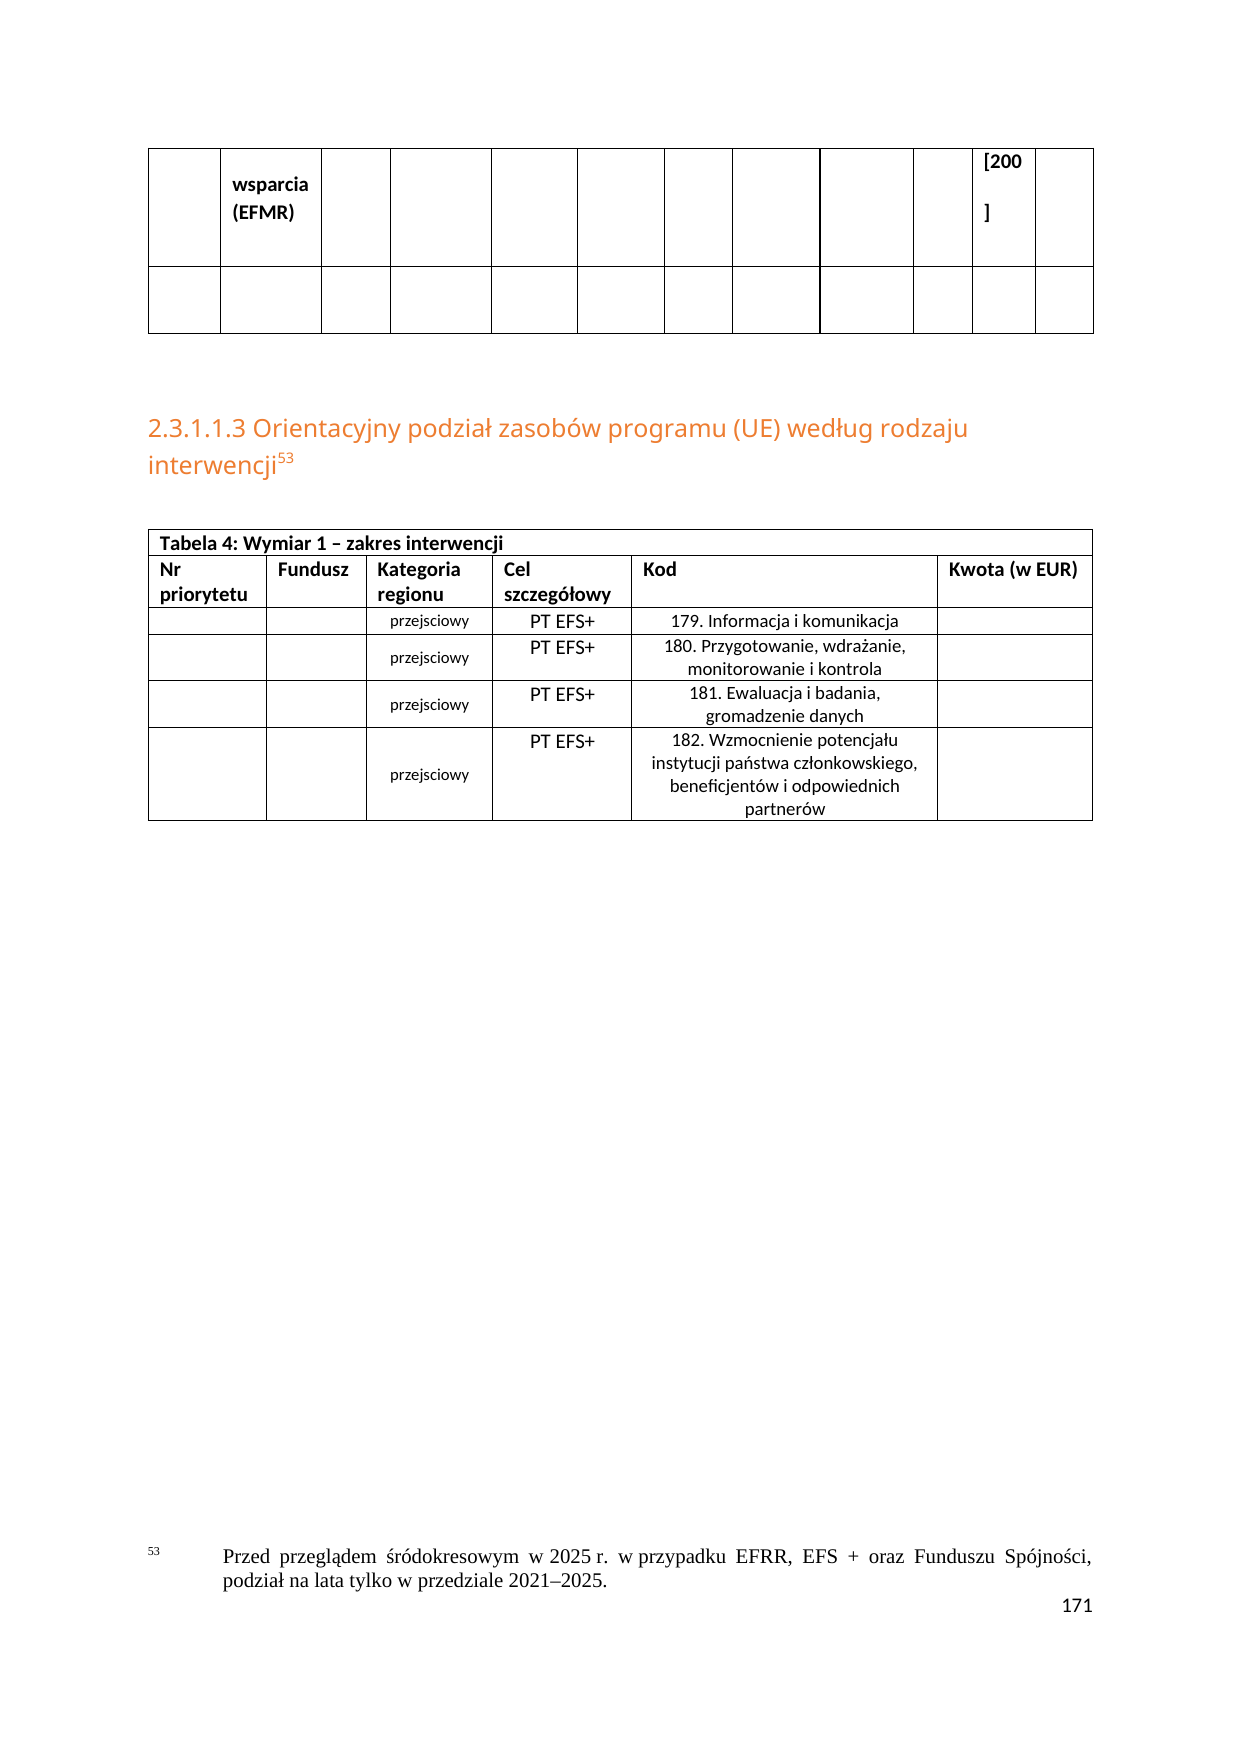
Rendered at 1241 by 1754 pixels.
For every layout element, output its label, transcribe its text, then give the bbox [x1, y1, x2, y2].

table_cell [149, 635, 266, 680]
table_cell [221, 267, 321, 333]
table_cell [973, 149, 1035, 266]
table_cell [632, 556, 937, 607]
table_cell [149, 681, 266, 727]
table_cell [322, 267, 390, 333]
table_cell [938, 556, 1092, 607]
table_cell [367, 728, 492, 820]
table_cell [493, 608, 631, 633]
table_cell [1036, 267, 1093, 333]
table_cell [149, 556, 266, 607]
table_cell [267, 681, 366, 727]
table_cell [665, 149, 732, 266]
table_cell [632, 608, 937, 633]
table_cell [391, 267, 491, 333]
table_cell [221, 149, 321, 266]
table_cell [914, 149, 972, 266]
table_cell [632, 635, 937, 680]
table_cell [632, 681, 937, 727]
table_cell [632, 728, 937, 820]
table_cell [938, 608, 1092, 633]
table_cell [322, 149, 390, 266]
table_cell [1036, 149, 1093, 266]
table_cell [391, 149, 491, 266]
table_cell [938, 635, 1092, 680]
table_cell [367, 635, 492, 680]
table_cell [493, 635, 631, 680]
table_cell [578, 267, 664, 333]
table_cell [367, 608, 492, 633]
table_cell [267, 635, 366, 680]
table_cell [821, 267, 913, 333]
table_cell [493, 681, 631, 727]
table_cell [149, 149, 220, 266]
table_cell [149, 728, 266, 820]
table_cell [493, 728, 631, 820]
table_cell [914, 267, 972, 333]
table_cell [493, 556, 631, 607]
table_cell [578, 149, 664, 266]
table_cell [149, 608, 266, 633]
subtitle 2.3.1.1.3 Orientacyjny podział zasobów programu (UE) według rodzaju interwencji [148, 411, 1092, 482]
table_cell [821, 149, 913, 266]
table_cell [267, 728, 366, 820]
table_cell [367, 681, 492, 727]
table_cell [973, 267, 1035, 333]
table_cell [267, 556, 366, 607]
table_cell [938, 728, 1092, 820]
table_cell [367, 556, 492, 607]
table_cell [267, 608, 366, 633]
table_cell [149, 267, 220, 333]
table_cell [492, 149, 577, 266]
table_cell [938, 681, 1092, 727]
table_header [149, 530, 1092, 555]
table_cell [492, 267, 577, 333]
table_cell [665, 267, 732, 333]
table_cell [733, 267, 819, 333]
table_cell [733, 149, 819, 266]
